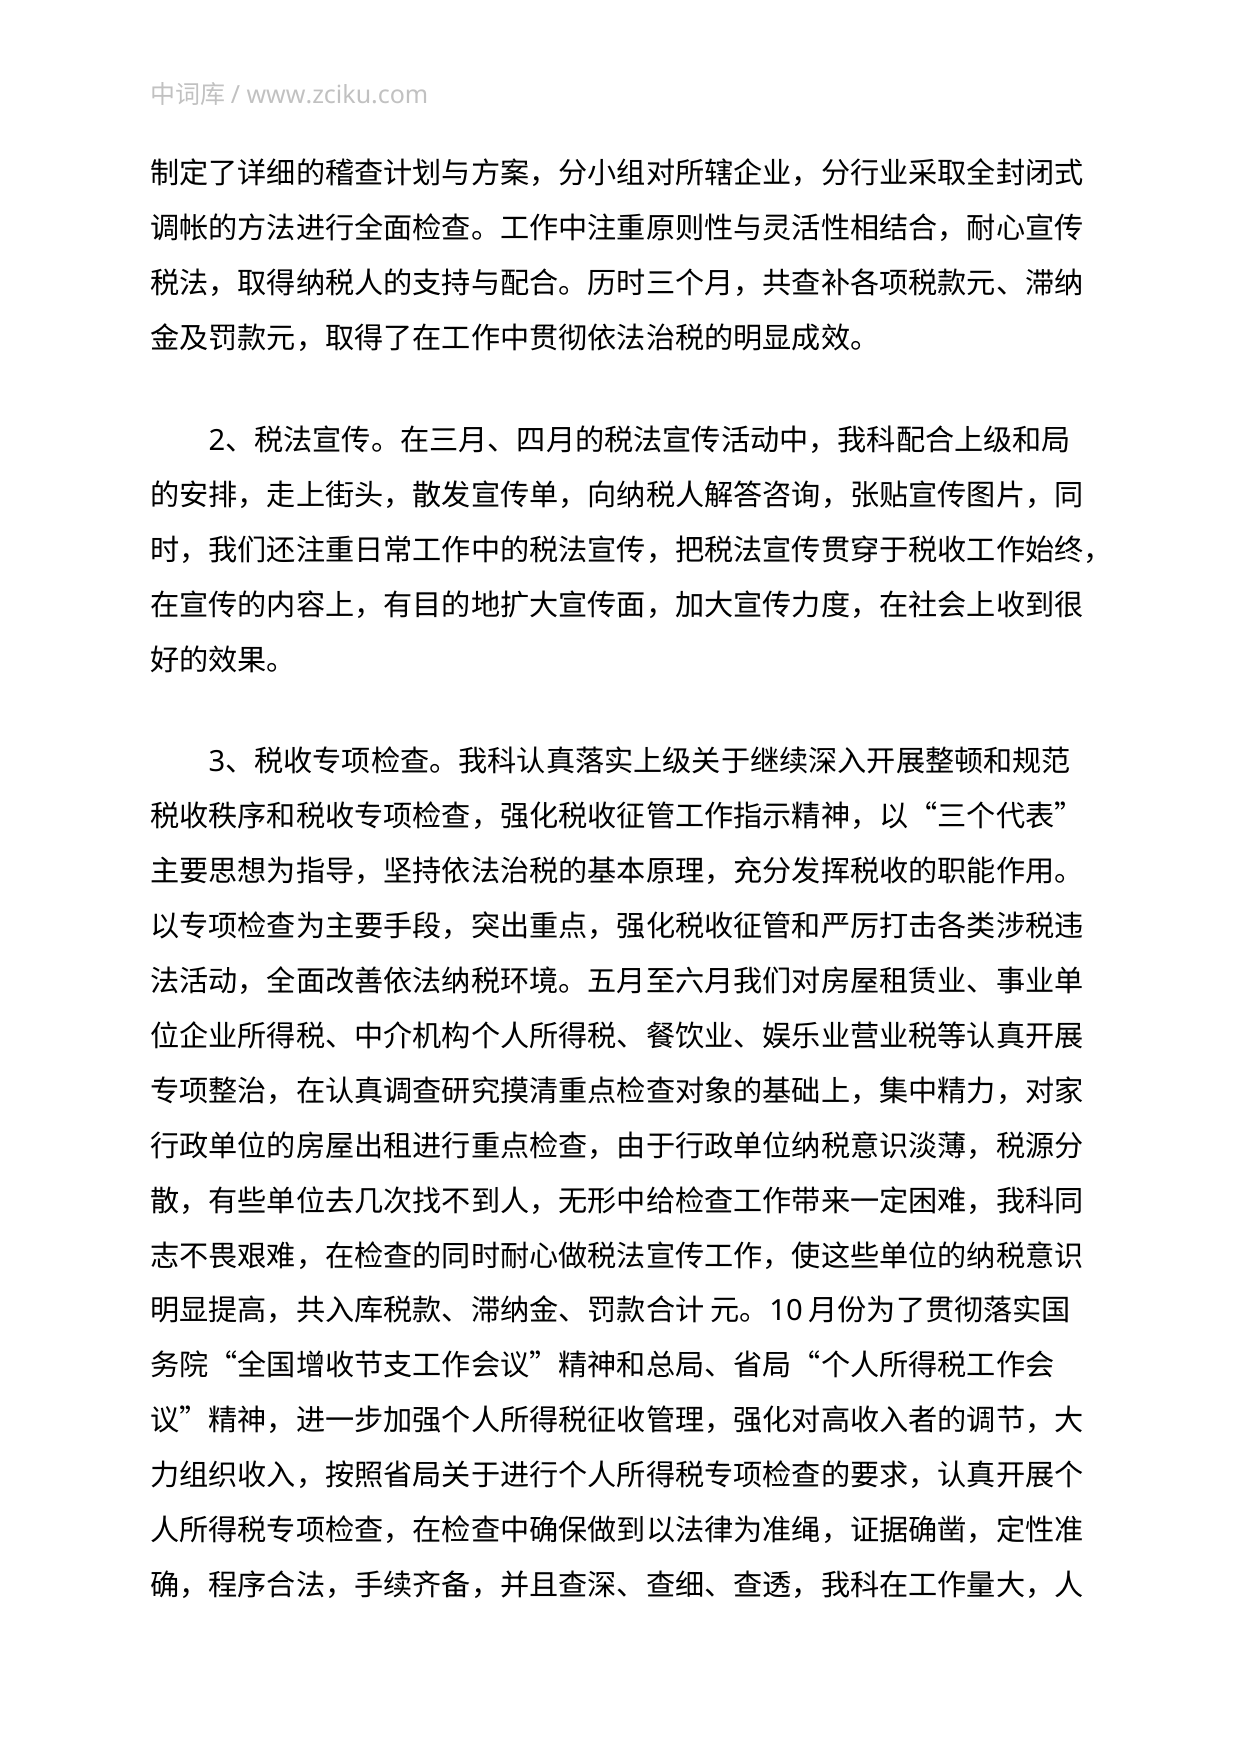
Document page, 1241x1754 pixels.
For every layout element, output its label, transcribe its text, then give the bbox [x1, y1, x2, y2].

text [150, 150, 1090, 357]
text 2、税法宣传。在三月、四月的税法宣传活动中，我科配合上级和局的安排，走上街头，散发宣传单，向纳税人解答咨询，张贴宣传图片，同时，我们还注重日常工作中的税法宣传，把税法宣传贯穿于税收工作始终，在宣传的内容上，有目的地扩大宣传面，加大宣传力度，在社会上收到很好的效果。 [150, 416, 1090, 678]
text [150, 738, 1090, 1604]
